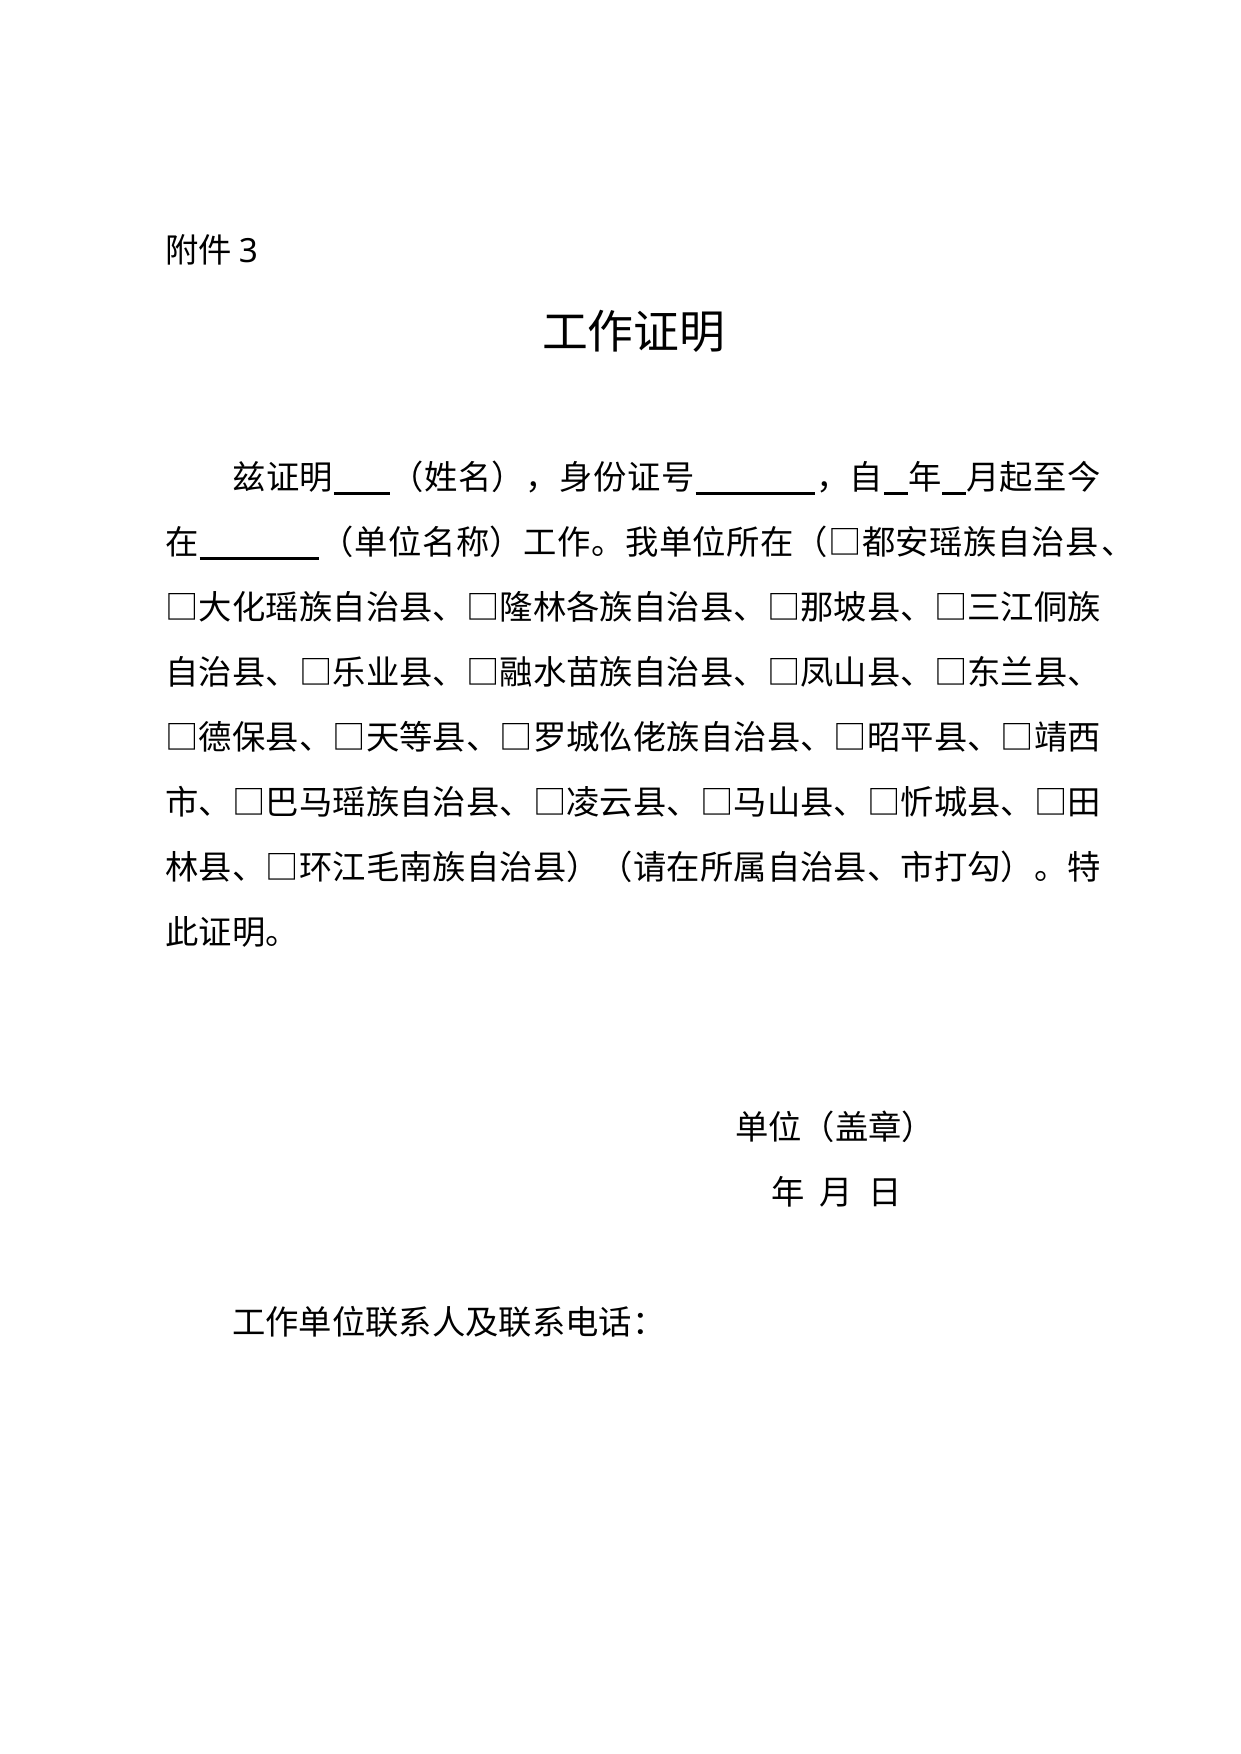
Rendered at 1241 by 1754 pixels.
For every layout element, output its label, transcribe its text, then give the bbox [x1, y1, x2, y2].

text 工作证明 [165, 280, 1101, 378]
text 单位（盖章） [165, 1093, 935, 1158]
text 年 月 日 [165, 1158, 901, 1223]
text 兹证明 （姓名），身份证号 ，自 年 月起至今在 （单位名称）工作。我单位所在（□都安瑶族自治县、□大化瑶族自治县、□隆林各族自治县、□那坡县、□三江侗族自治县、□乐业县、□融水苗族自治县、□凤山县、□东兰县、□德保县、□天等县、□罗城仫佬族自治县、□昭平县、□靖西市、□巴马瑶族自治县、□凌云县、□马山县、□忻城县、□田林县、□环江毛南族自治县）（请在所属自治县、市打勾）。特此证明。 [165, 443, 1101, 963]
text 工作单位联系人及联系电话： [165, 1288, 1101, 1353]
text 附件3 [165, 215, 1101, 280]
